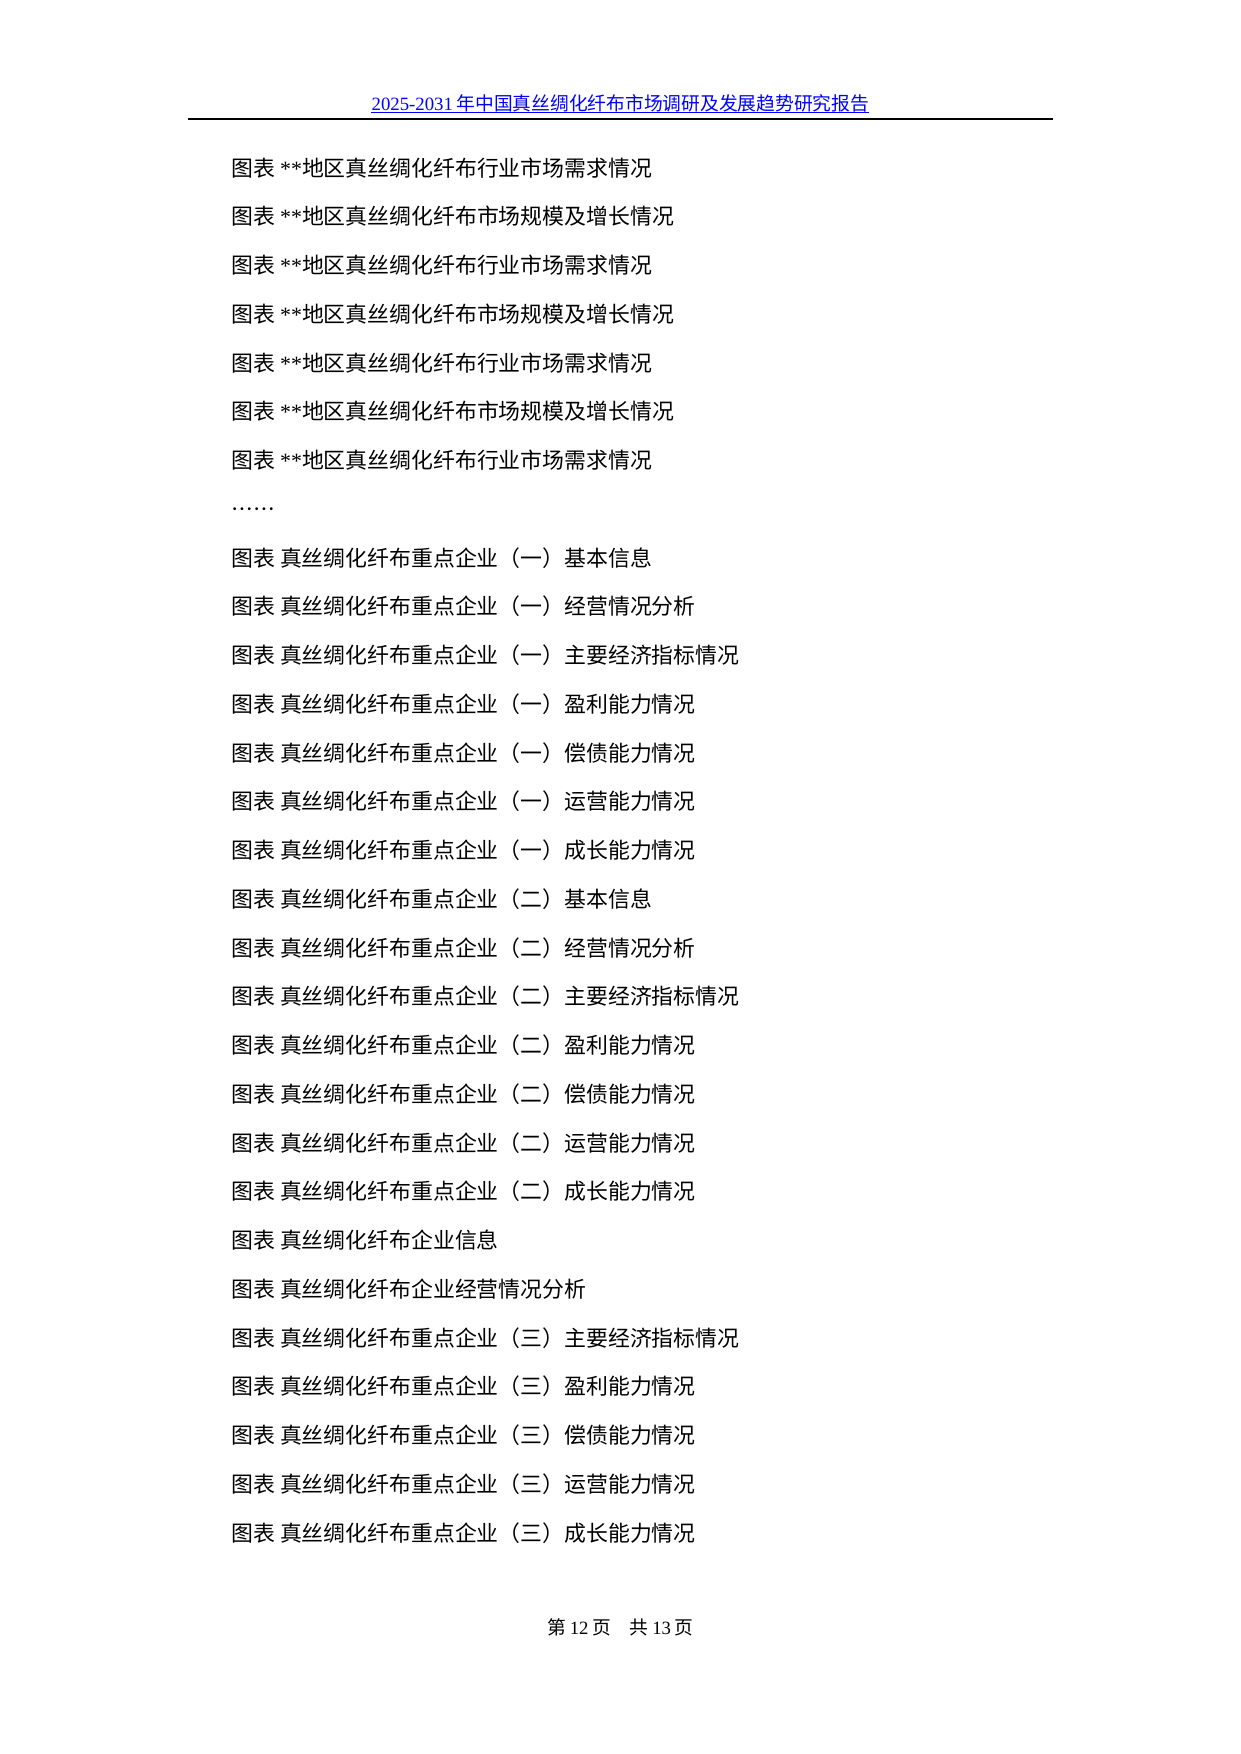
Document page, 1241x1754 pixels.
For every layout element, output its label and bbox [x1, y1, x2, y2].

text [187, 150, 1053, 1548]
